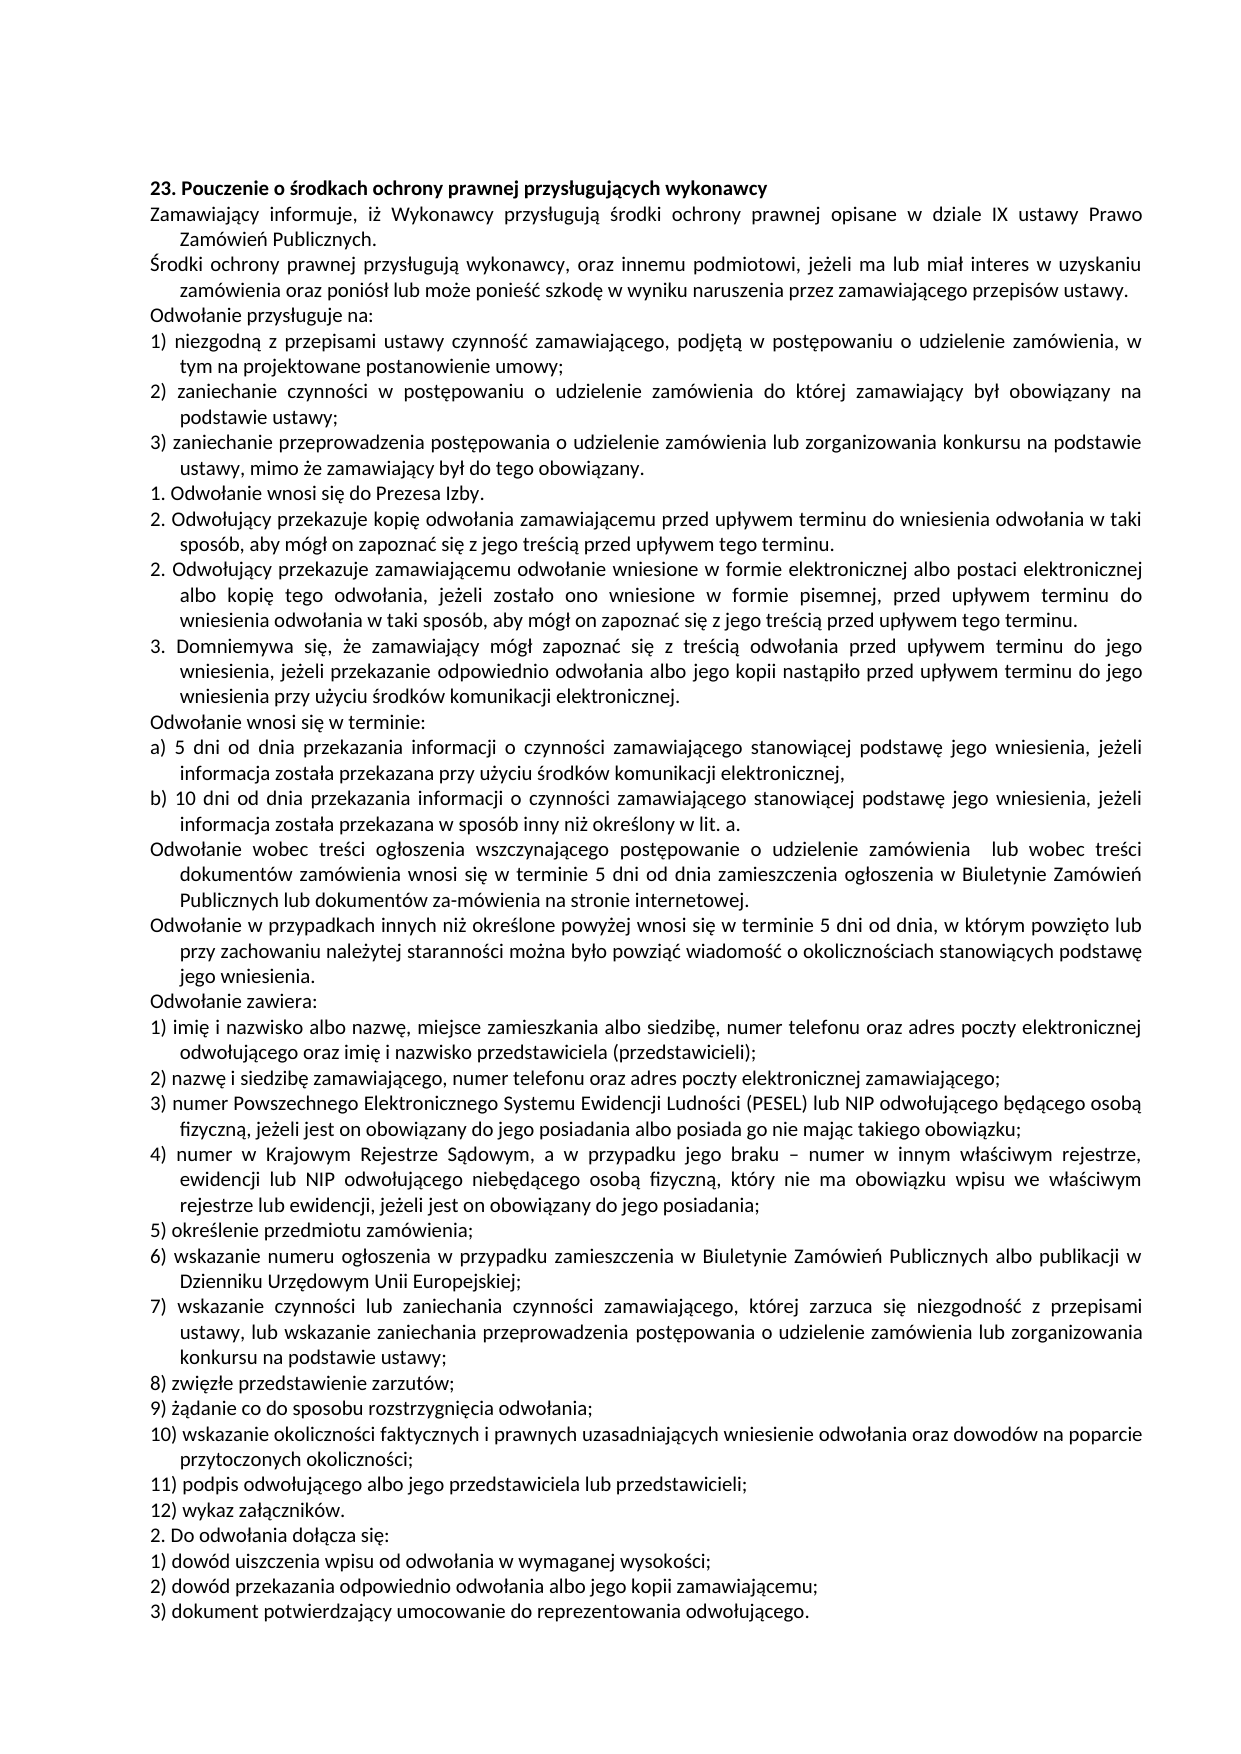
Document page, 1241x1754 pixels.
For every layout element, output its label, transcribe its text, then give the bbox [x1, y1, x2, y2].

text 1) niezgodną z przepisami ustawy czynność zamawiającego, podjętą w postępowaniu o udzielenie zamówienia, w tym na projektowane postanowienie umowy; [150, 328, 1144, 379]
text 1. Odwołanie wnosi się do Prezesa Izby. [150, 480, 1144, 506]
text 8) zwięzłe przedstawienie zarzutów; [150, 1370, 1144, 1395]
text 3) zaniechanie przeprowadzenia postępowania o udzielenie zamówienia lub zorganizowania konkursu na podstawie ustawy, mimo że zamawiający był do tego obowiązany. [150, 429, 1144, 480]
text Odwołanie w przypadkach innych niż określone powyżej wnosi się w terminie 5 dni od dnia, w którym powzięto lub przy zachowaniu należytej staranności można było powziąć wiadomość o okolicznościach stanowiących podstawę jego wniesienia. [150, 912, 1144, 989]
text 5) określenie przedmiotu zamówienia; [150, 1217, 1144, 1243]
text Odwołanie wobec treści ogłoszenia wszczynającego postępowanie o udzielenie zamówienia lub wobec treści dokumentów zamówienia wnosi się w terminie 5 dni od dnia zamieszczenia ogłoszenia w Biuletynie Zamówień Publicznych lub dokumentów za-mówienia na stronie internetowej. [150, 836, 1144, 912]
text 3) numer Powszechnego Elektronicznego Systemu Ewidencji Ludności (PESEL) lub NIP odwołującego będącego osobą fizyczną, jeżeli jest on obowiązany do jego posiadania albo posiada go nie mając takiego obowiązku; [150, 1090, 1144, 1141]
text 23. Pouczenie o środkach ochrony prawnej przysługujących wykonawcy [150, 175, 1144, 201]
text Zamawiający informuje, iż Wykonawcy przysługują środki ochrony prawnej opisane w dziale IX ustawy Prawo Zamówień Publicznych. [150, 201, 1144, 252]
text 11) podpis odwołującego albo jego przedstawiciela lub przedstawicieli; [150, 1472, 1144, 1497]
text 3. Domniemywa się, że zamawiający mógł zapoznać się z treścią odwołania przed upływem terminu do jego wniesienia, jeżeli przekazanie odpowiednio odwołania albo jego kopii nastąpiło przed upływem terminu do jego wniesienia przy użyciu środków komunikacji elektronicznej. [150, 633, 1144, 709]
text 2. Do odwołania dołącza się: [150, 1522, 1144, 1548]
text 4) numer w Krajowym Rejestrze Sądowym, a w przypadku jego braku – numer w innym właściwym rejestrze, ewidencji lub NIP odwołującego niebędącego osobą fizyczną, który nie ma obowiązku wpisu we właściwym rejestrze lub ewidencji, jeżeli jest on obowiązany do jego posiadania; [150, 1141, 1144, 1217]
text 1) imię i nazwisko albo nazwę, miejsce zamieszkania albo siedzibę, numer telefonu oraz adres poczty elektronicznej odwołującego oraz imię i nazwisko przedstawiciela (przedstawicieli); [150, 1014, 1144, 1065]
text 10) wskazanie okoliczności faktycznych i prawnych uzasadniających wniesienie odwołania oraz dowodów na poparcie przytoczonych okoliczności; [150, 1421, 1144, 1472]
text 2) nazwę i siedzibę zamawiającego, numer telefonu oraz adres poczty elektronicznej zamawiającego; [150, 1065, 1144, 1090]
text Odwołanie wnosi się w terminie: [150, 709, 1144, 734]
text 2. Odwołujący przekazuje zamawiającemu odwołanie wniesione w formie elektronicznej albo postaci elektronicznej albo kopię tego odwołania, jeżeli zostało ono wniesione w formie pisemnej, przed upływem terminu do wniesienia odwołania w taki sposób, aby mógł on zapoznać się z jego treścią przed upływem tego terminu. [150, 557, 1144, 633]
text 9) żądanie co do sposobu rozstrzygnięcia odwołania; [150, 1395, 1144, 1421]
text 2) dowód przekazania odpowiednio odwołania albo jego kopii zamawiającemu; [150, 1573, 1144, 1599]
text 2) zaniechanie czynności w postępowaniu o udzielenie zamówienia do której zamawiający był obowiązany na podstawie ustawy; [150, 379, 1144, 429]
text 6) wskazanie numeru ogłoszenia w przypadku zamieszczenia w Biuletynie Zamówień Publicznych albo publikacji w Dzienniku Urzędowym Unii Europejskiej; [150, 1243, 1144, 1294]
text Odwołanie przysługuje na: [150, 302, 1144, 328]
text 7) wskazanie czynności lub zaniechania czynności zamawiającego, której zarzuca się niezgodność z przepisami ustawy, lub wskazanie zaniechania przeprowadzenia postępowania o udzielenie zamówienia lub zorganizowania konkursu na podstawie ustawy; [150, 1294, 1144, 1370]
text Środki ochrony prawnej przysługują wykonawcy, oraz innemu podmiotowi, jeżeli ma lub miał interes w uzyskaniu zamówienia oraz poniósł lub może ponieść szkodę w wyniku naruszenia przez zamawiającego przepisów ustawy. [150, 252, 1144, 302]
text 1) dowód uiszczenia wpisu od odwołania w wymaganej wysokości; [150, 1548, 1144, 1573]
text 2. Odwołujący przekazuje kopię odwołania zamawiającemu przed upływem terminu do wniesienia odwołania w taki sposób, aby mógł on zapoznać się z jego treścią przed upływem tego terminu. [150, 506, 1144, 557]
text b) 10 dni od dnia przekazania informacji o czynności zamawiającego stanowiącej podstawę jego wniesienia, jeżeli informacja została przekazana w sposób inny niż określony w lit. a. [150, 785, 1144, 836]
text 3) dokument potwierdzający umocowanie do reprezentowania odwołującego. [150, 1599, 1144, 1624]
text 12) wykaz załączników. [150, 1497, 1144, 1522]
text a) 5 dni od dnia przekazania informacji o czynności zamawiającego stanowiącej podstawę jego wniesienia, jeżeli informacja została przekazana przy użyciu środków komunikacji elektronicznej, [150, 734, 1144, 785]
text Odwołanie zawiera: [150, 989, 1144, 1014]
